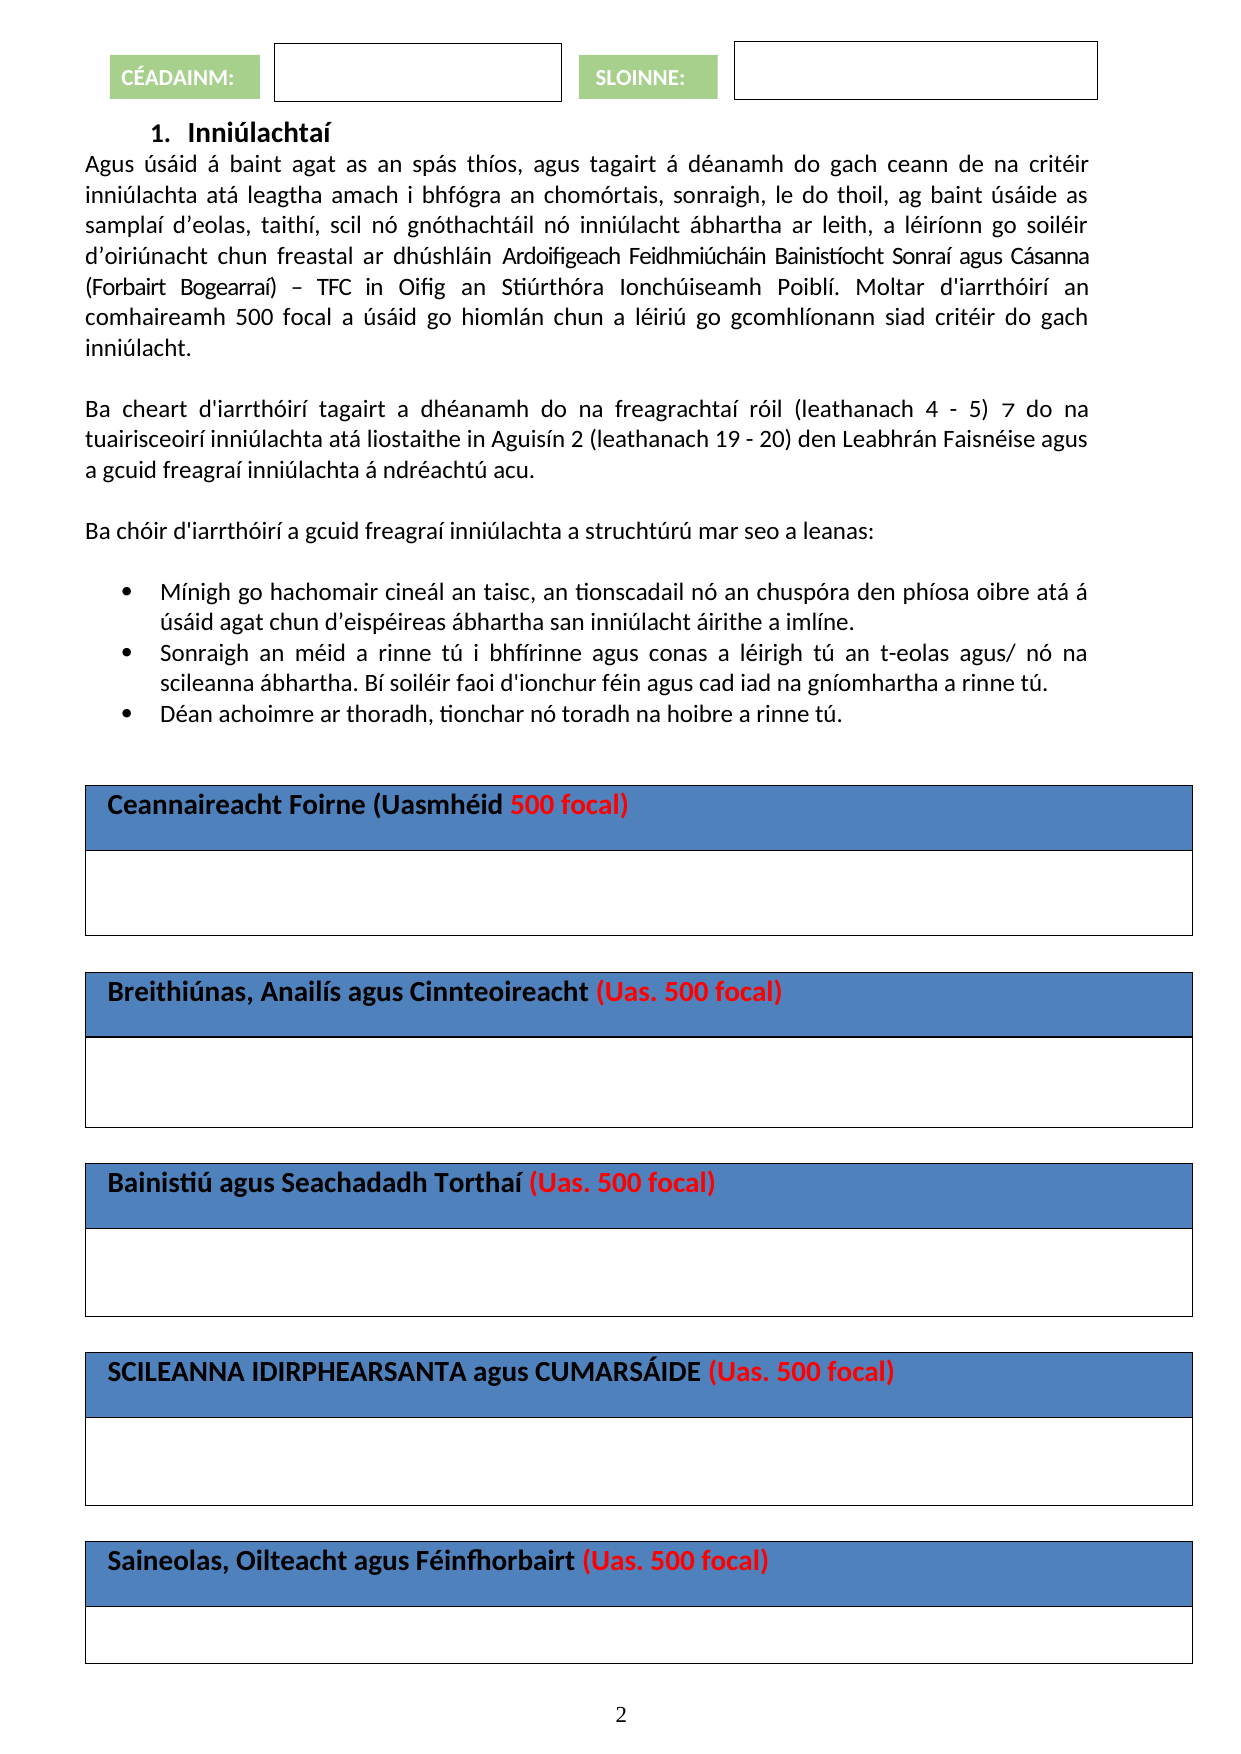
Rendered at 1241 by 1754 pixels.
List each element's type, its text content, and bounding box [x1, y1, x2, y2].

table_cell [86, 1038, 1192, 1127]
list Mínigh go hachomair cineál an taisc, an tionscadail nó an chuspóra den phíosa oibre atá á úsáid agat chun d’eispéireas ábhartha san inniúlacht áirithe a imlíne. [122, 576, 1090, 637]
table_cell [86, 1607, 1192, 1663]
table_cell [86, 851, 1192, 935]
text Agus úsáid á baint agat as an spás thíos, agus tagairt á déanamh do gach ceann de na critéir inniúlachta atá leagtha amach i bhfógra an chomórtais, sonraigh, le do thoil, ag baint úsáide as samplaí d’eolas, taithí, scil nó gnóthachtáil nó inniúlacht ábhartha ar leith, a léiríonn go soiléir d’oiriúnacht chun freastal ar dhúshláin Ardoifigeach Feidhmiúcháin Bainistíocht Sonraí agus Cásanna (Forbairt Bogearraí) – TFC in Oifig an Stiúrthóra Ionchúiseamh Poiblí. Moltar d'iarrthóirí an comhaireamh 500 focal a úsáid go hiomlán chun a léiriú go gcomhlíonann siad critéir do gach inniúlacht. [85, 148, 1090, 362]
table_header Breithiúnas, Anailís agus Cinnteoireacht (Uas. 500 focal) [86, 973, 1192, 1036]
table_cell [86, 1418, 1192, 1504]
list Déan achoimre ar thoradh, tionchar nó toradh na hoibre a rinne tú. [122, 698, 1090, 728]
table_header SCILEANNA IDIRPHEARSANTA agus CUMARSÁIDE (Uas. 500 focal) [86, 1353, 1192, 1417]
table_cell [86, 1229, 1192, 1316]
text Ba chóir d'iarrthóirí a gcuid freagraí inniúlachta a struchtúrú mar seo a leanas: [85, 515, 1090, 545]
table_header Saineolas, Oilteacht agus Féinfhorbairt (Uas. 500 focal) [86, 1542, 1192, 1606]
list Sonraigh an méid a rinne tú i bhfírinne agus conas a léirigh tú an t-eolas agus/ nó na scileanna ábhartha. Bí soiléir faoi d'ionchur féin agus cad iad na gníomhartha a rinne tú. [122, 637, 1090, 698]
table_header Bainistiú agus Seachadadh Torthaí (Uas. 500 focal) [86, 1164, 1192, 1228]
list Inniúlachtaí [150, 118, 1192, 148]
text Ba cheart d'iarrthóirí tagairt a dhéanamh do na freagrachtaí róil (leathanach 4 - 5) ⁊ do na tuairisceoirí inniúlachta atá liostaithe in Aguisín 2 (leathanach 19 - 20) den Leabhrán Faisnéise agus a gcuid freagraí inniúlachta á ndréachtú acu. [85, 393, 1090, 484]
table_header Ceannaireacht Foirne (Uasmhéid 500 focal) [86, 786, 1192, 850]
